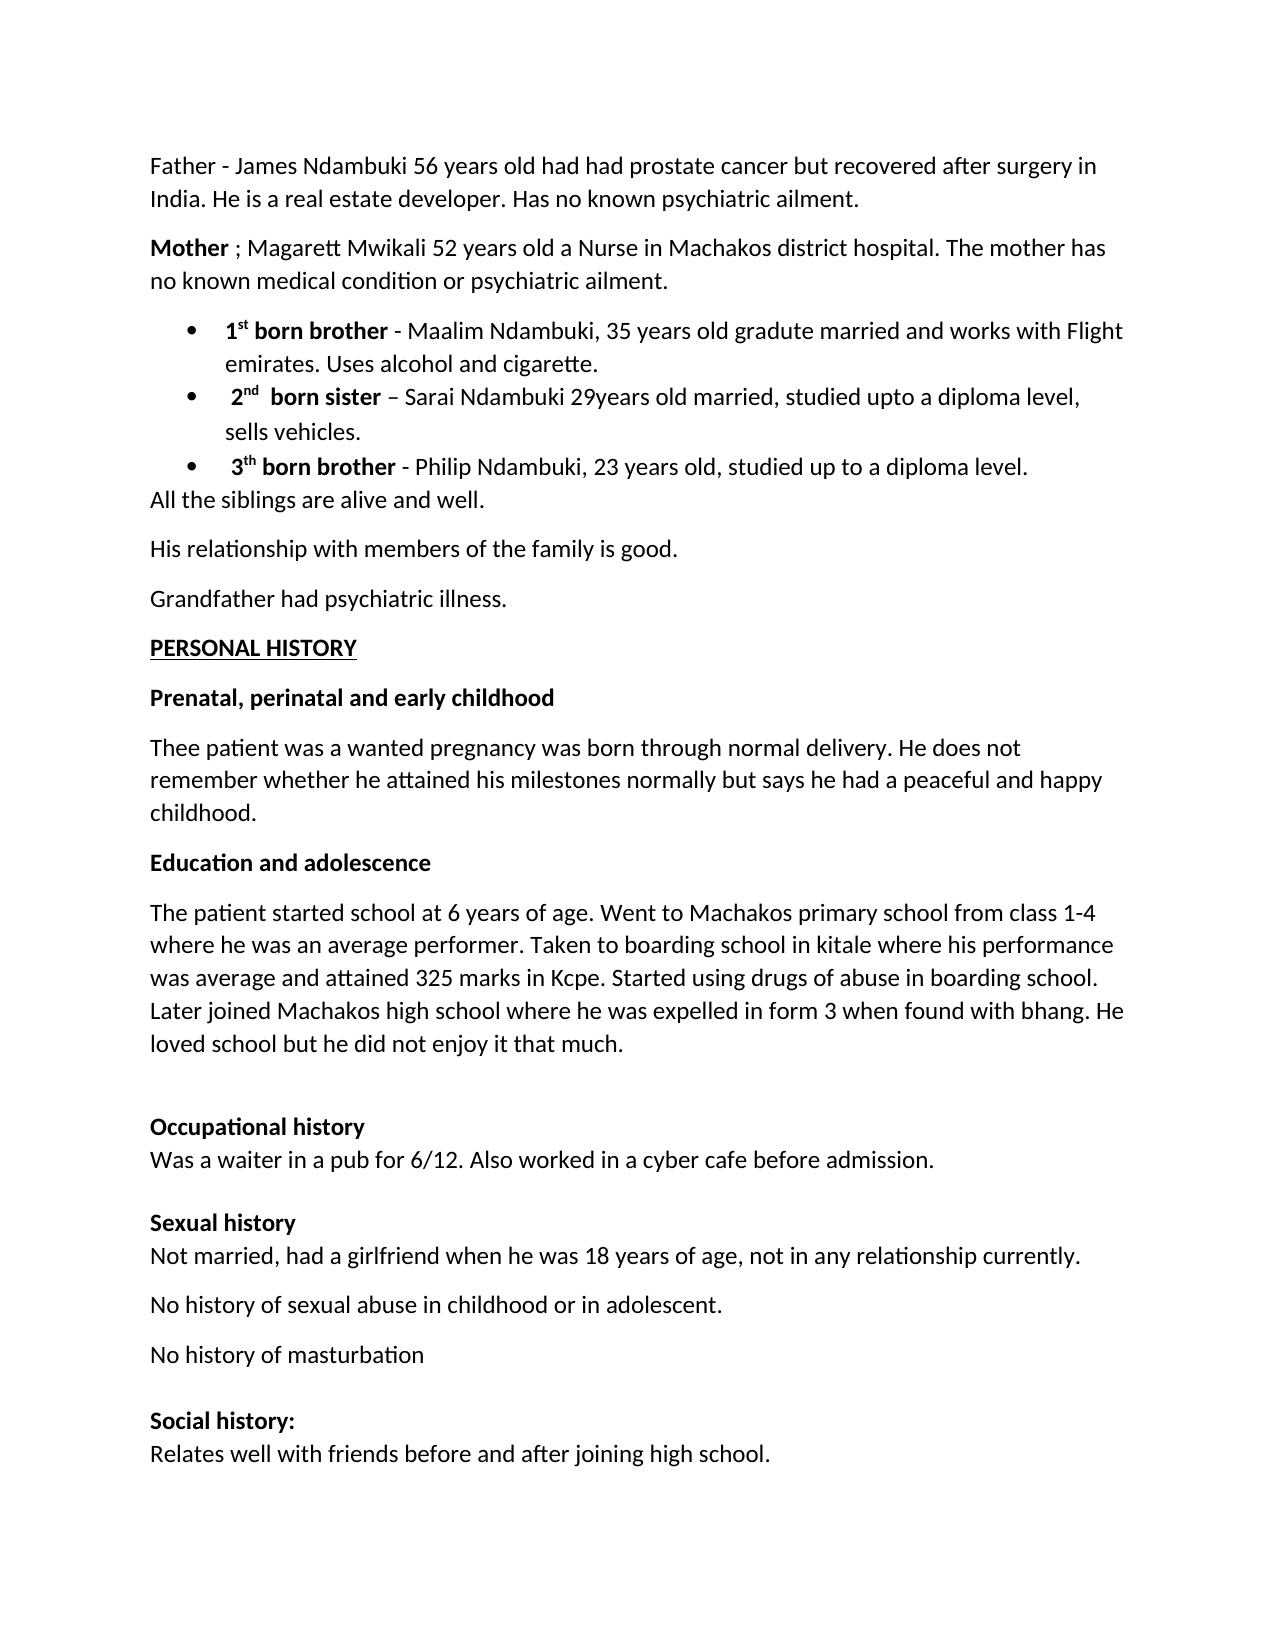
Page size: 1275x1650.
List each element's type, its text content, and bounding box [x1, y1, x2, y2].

text Was a waiter in a pub for 6/12. Also worked in a cyber cafe before admission. [150, 1144, 1125, 1174]
text Occupational history [150, 1111, 1125, 1141]
text Sexual history [150, 1207, 1125, 1238]
text The patient started school at 6 years of age. Went to Machakos primary school from class 1-4 where he was an average performer. Taken to boarding school in kitale where his performance was average and attained 325 marks in Kcpe. Started using drugs of abuse in boarding school. Later joined Machakos high school where he was expelled in form 3 when found with bhang. He loved school but he did not enjoy it that much. [150, 897, 1125, 1059]
text Thee patient was a wanted pregnancy was born through normal delivery. He does not remember whether he attained his milestones normally but says he had a peaceful and happy childhood. [150, 732, 1125, 828]
list 1st born brother - Maalim Ndambuki, 35 years old gradute married and works with Flight emirates. Uses alcohol and cigarette. [187, 315, 1125, 378]
text Father - James Ndambuki 56 years old had had prostate cancer but recovered after surgery in India. He is a real estate developer. Has no known psychiatric ailment. [150, 150, 1125, 213]
list 2nd born sister – Sarai Ndambuki 29years old married, studied upto a diploma level, sells vehicles. [187, 381, 1125, 446]
text PERSONAL HISTORY [150, 632, 1125, 663]
text Grandfather had psychiatric illness. [150, 583, 1125, 613]
text His relationship with members of the family is good. [150, 533, 1125, 564]
text All the siblings are alive and well. [150, 484, 1125, 514]
text Not married, had a girlfriend when he was 18 years of age, not in any relationship currently. [150, 1240, 1125, 1271]
list 3th born brother - Philip Ndambuki, 23 years old, studied up to a diploma level. [187, 451, 1125, 481]
text Social history: [150, 1405, 1125, 1436]
text Relates well with friends before and after joining high school. [150, 1438, 1125, 1468]
text No history of sexual abuse in childhood or in adolescent. [150, 1290, 1125, 1320]
text No history of masturbation [150, 1339, 1125, 1370]
text Education and adolescence [150, 847, 1125, 878]
text Mother ; Magarett Mwikali 52 years old a Nurse in Machakos district hospital. The mother has no known medical condition or psychiatric ailment. [150, 232, 1125, 296]
text Prenatal, perinatal and early childhood [150, 682, 1125, 713]
